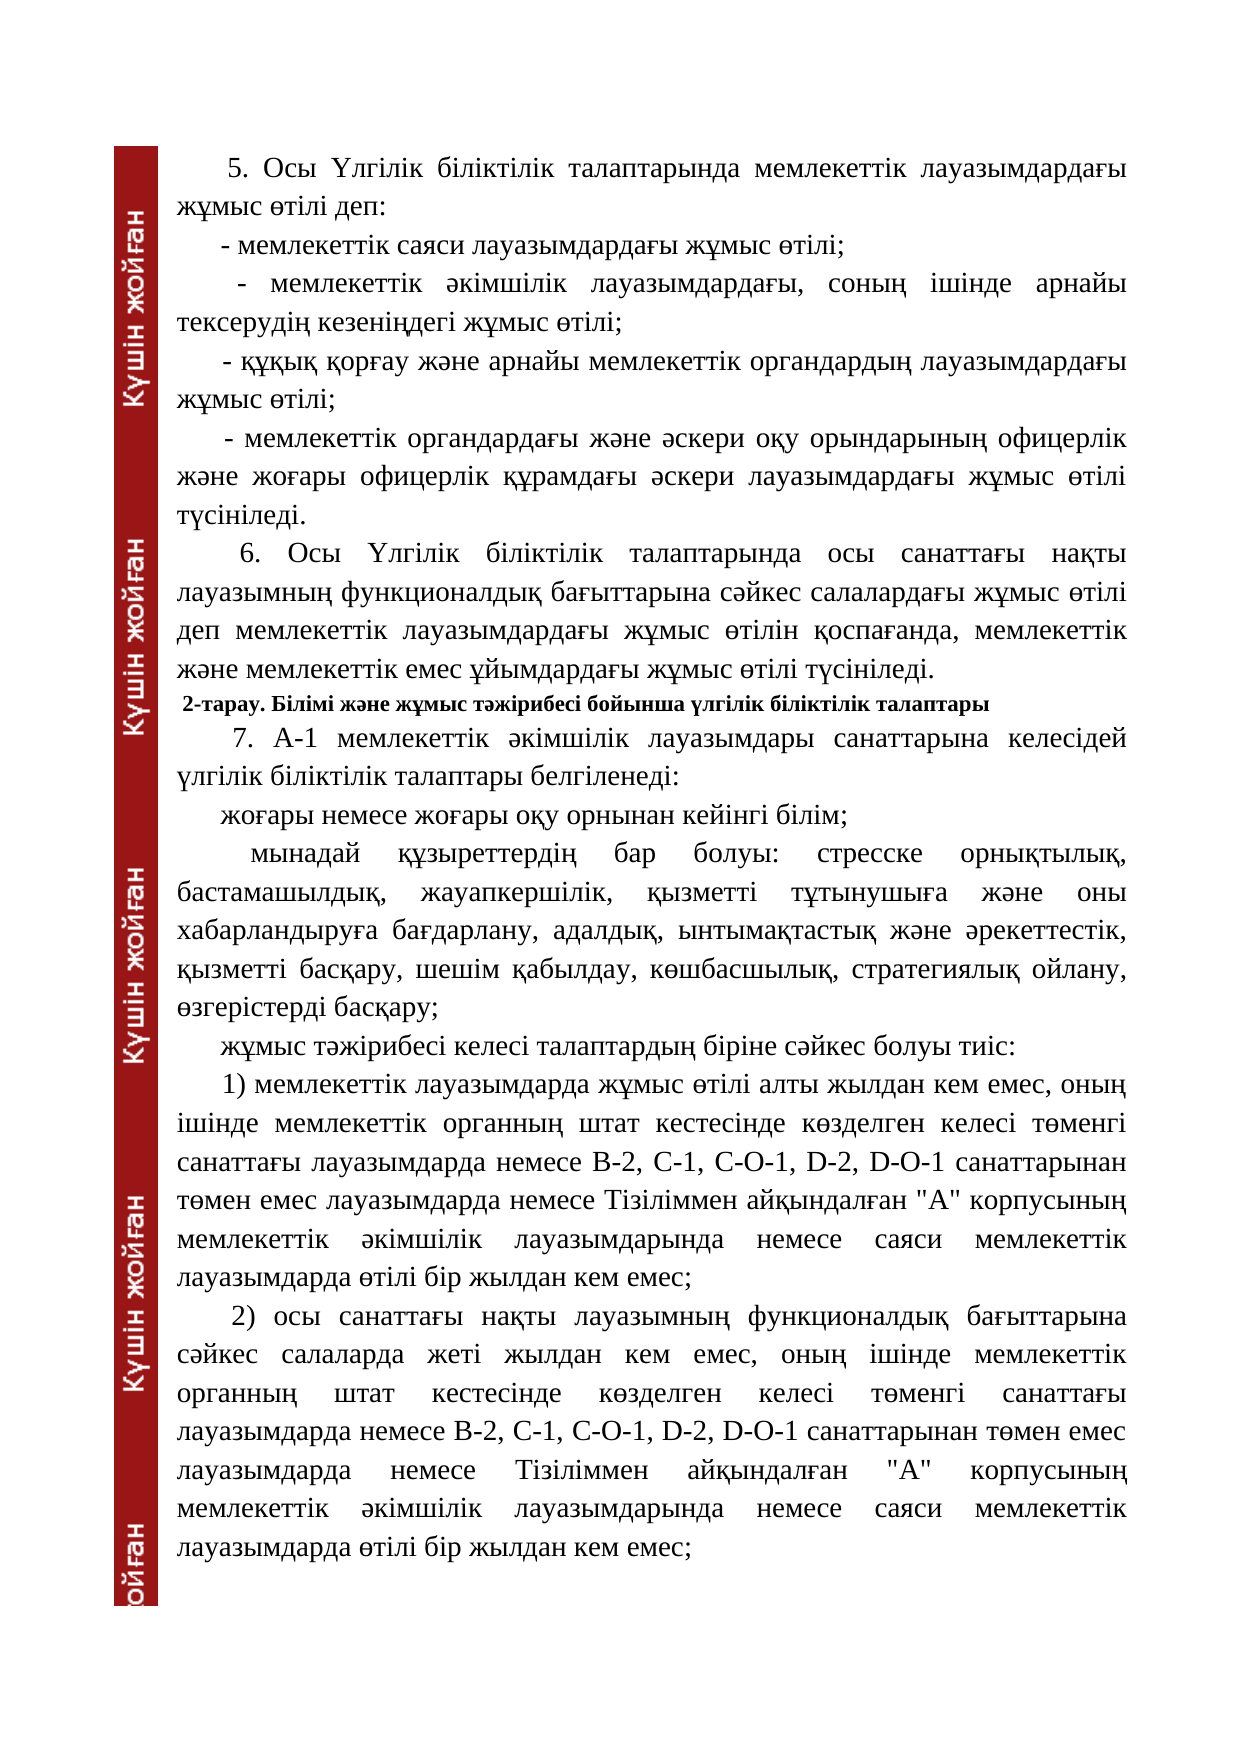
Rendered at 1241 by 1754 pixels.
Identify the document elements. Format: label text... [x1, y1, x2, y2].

picture [114, 1293, 158, 1298]
picture [114, 222, 158, 227]
picture [114, 146, 158, 150]
text - мемлекеттік саяси лауазымдардағы жұмыс өтілі; [112, 227, 1128, 261]
picture [114, 716, 158, 720]
picture [114, 792, 158, 797]
picture [114, 530, 158, 535]
text мынадай құзыреттердің бар болуы: стресске орнықтылық, бастамашылдық, жауапкершілік, қызметті тұтынушыға және оны хабарландыруға бағдарлану, адалдық, ынтымақтастық және әрекеттестік, қызметті басқару, шешім қабылдау, көшбасшылық, стратегиялық ойлану, өзгерістерді басқару; [112, 835, 1128, 1023]
picture [114, 338, 158, 343]
picture [114, 415, 158, 420]
picture [114, 1062, 158, 1067]
picture [114, 684, 158, 689]
text - құқық қорғау және арнайы мемлекеттік органдардың лауазымдардағы жұмыс өтілі; [112, 343, 1128, 415]
picture [114, 261, 158, 266]
picture [114, 1023, 158, 1028]
text 5. Осы Үлгілік біліктілік талаптарында мемлекеттік лауазымдардағы жұмыс өтілі деп: [112, 150, 1128, 222]
text 7. А-1 мемлекеттік әкімшілік лауазымдары санаттарына келесідей үлгілік біліктілік талаптары белгіленеді: [112, 720, 1128, 792]
picture [114, 830, 158, 835]
text 2) осы санаттағы нақты лауазымның функционалдық бағыттарына сәйкес салаларда жеті жылдан кем емес, оның ішінде мемлекеттік органның штат кестесінде көзделген келесі төменгі санаттағы лауазымдарда немесе B-2, C-1, C-O-1, D-2, D-O-1 санаттарынан төмен емес лауазымдарда немесе Тізіліммен айқындалған "А" корпусының мемлекеттік әкімшілік лауазымдарында немесе саяси мемлекеттік лауазымдарда өтілі бір жылдан кем емес; [112, 1298, 1128, 1563]
text 1) мемлекеттік лауазымдарда жұмыс өтілі алты жылдан кем емес, оның ішінде мемлекеттік органның штат кестесінде көзделген келесі төменгі санаттағы лауазымдарда немесе B-2, C-1, C-O-1, D-2, D-O-1 санаттарынан төмен емес лауазымдарда немесе Тізіліммен айқындалған "А" корпусының мемлекеттік әкімшілік лауазымдарында немесе саяси мемлекеттік лауазымдарда өтілі бір жылдан кем емес; [112, 1067, 1128, 1293]
text 2-тарау. Білімі және жұмыс тәжірибесі бойынша үлгілік біліктілік талаптары [112, 689, 1128, 716]
text - мемлекеттік әкімшілік лауазымдардағы, соның ішінде арнайы тексерудің кезеніңдегі жұмыс өтілі; [112, 266, 1128, 338]
picture [114, 1563, 158, 1606]
text - мемлекеттік органдардағы және әскери оқу орындарының офицерлік және жоғары офицерлік құрамдағы әскери лауазымдардағы жұмыс өтілі түсініледі. [112, 420, 1128, 530]
text жұмыс тәжірибесі келесі талаптардың біріне сәйкес болуы тиіс: [112, 1028, 1128, 1062]
text жоғары немесе жоғары оқу орнынан кейінгі білім; [112, 797, 1128, 830]
text 6. Осы Үлгілік біліктілік талаптарында осы санаттағы нақты лауазымның функционалдық бағыттарына сәйкес салалардағы жұмыс өтілі деп мемлекеттік лауазымдардағы жұмыс өтілін қоспағанда, мемлекеттік және мемлекеттік емес ұйымдардағы жұмыс өтілі түсініледі. [112, 535, 1128, 684]
